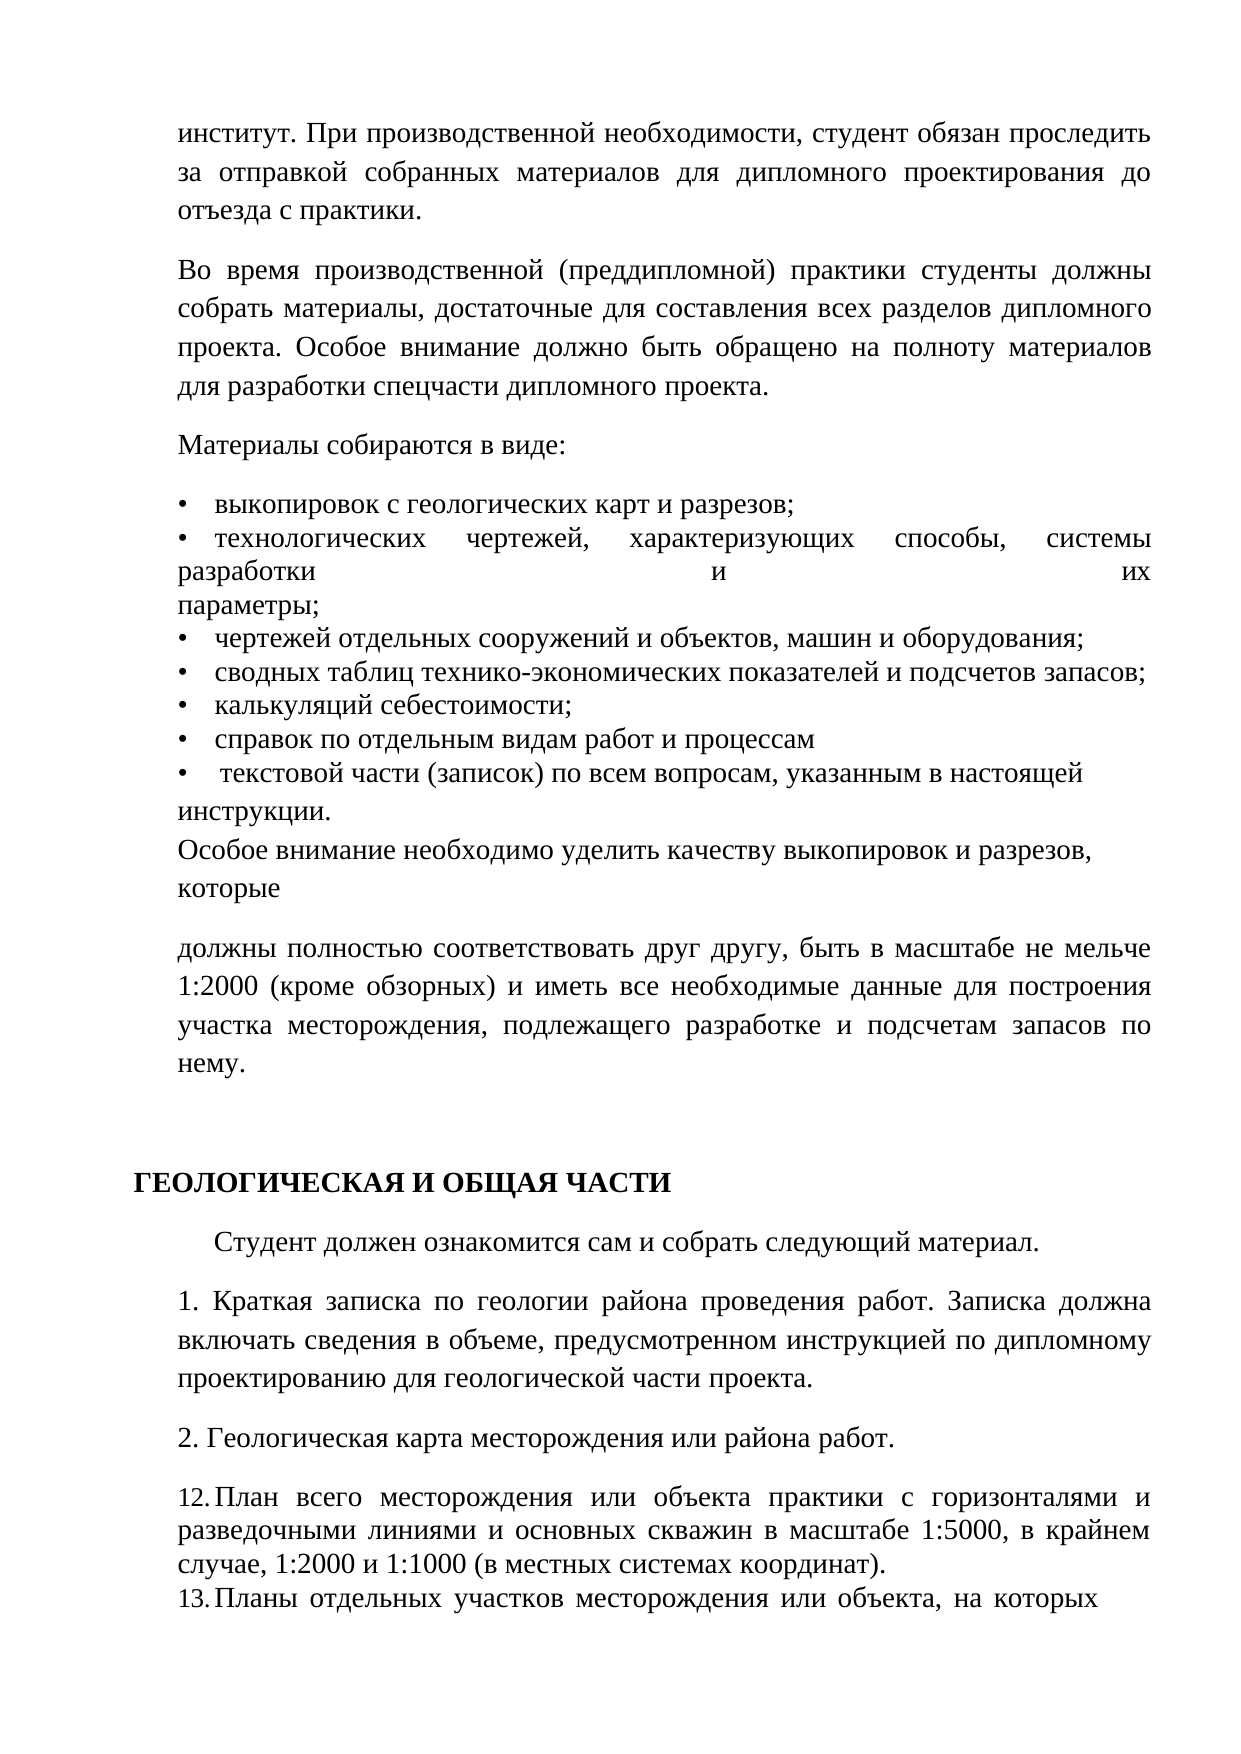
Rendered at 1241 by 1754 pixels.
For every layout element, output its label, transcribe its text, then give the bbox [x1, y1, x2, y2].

text Студент должен ознакомится сам и собрать следующий материал. [213, 1224, 1184, 1257]
list сводных таблиц технико-экономических показателей и подсчетов запасов; [177, 654, 1184, 688]
list выкопировок с геологических карт и разрезов; [177, 486, 1184, 520]
list текстовой части (записок) по всем вопросам, указанным в настоящей инструкции. [177, 755, 1152, 827]
list чертежей отдельных сооружений и объектов, машин и оборудования; [177, 621, 1184, 654]
list калькуляций себестоимости; [177, 688, 1184, 721]
text Особое внимание необходимо уделить качеству выкопировок и разрезов, которые [177, 832, 1184, 904]
list справок по отдельным видам работ и процессам [177, 721, 1184, 755]
text Во время производственной (преддипломной) практики студенты должны собрать материалы, достаточные для составления всех разделов дипломного проекта. Особое внимание должно быть обращено на полноту материалов для разработки спецчасти дипломного проекта. [177, 252, 1152, 401]
text должны полностью соответствовать друг другу, быть в масштабе не мельче 1:2000 (кроме обзорных) и иметь все необходимые данные для построения участка месторождения, подлежащего разработке и подсчетам запасов по нему. [177, 930, 1152, 1079]
list технологических чертежей, характеризующих способы, системы разработки и их параметры; [177, 520, 1152, 621]
list План всего месторождения или объекта практики с горизонталями и разведочными линиями и основных скважин в масштабе 1:5000, в крайнем случае, 1:2000 и 1:1000 (в местных системах координат). [177, 1479, 1151, 1579]
list Геологическая карта месторождения или района работ. [177, 1420, 1184, 1453]
list Краткая записка по геологии района проведения работ. Записка должна включать сведения в объеме, предусмотренном инструкцией по дипломному проектированию для геологической части проекта. [177, 1283, 1152, 1394]
subtitle ГЕОЛОГИЧЕСКАЯ И ОБЩАЯ ЧАСТИ [96, 1165, 1184, 1198]
text институт. При производственной необходимости, студент обязан проследить за отправкой собранных материалов для дипломного проектирования до отъезда с практики. [177, 115, 1152, 226]
text Материалы собираются в виде: [177, 427, 1184, 460]
list Планы отдельных участков месторождения или объекта, на которых [177, 1580, 1184, 1613]
